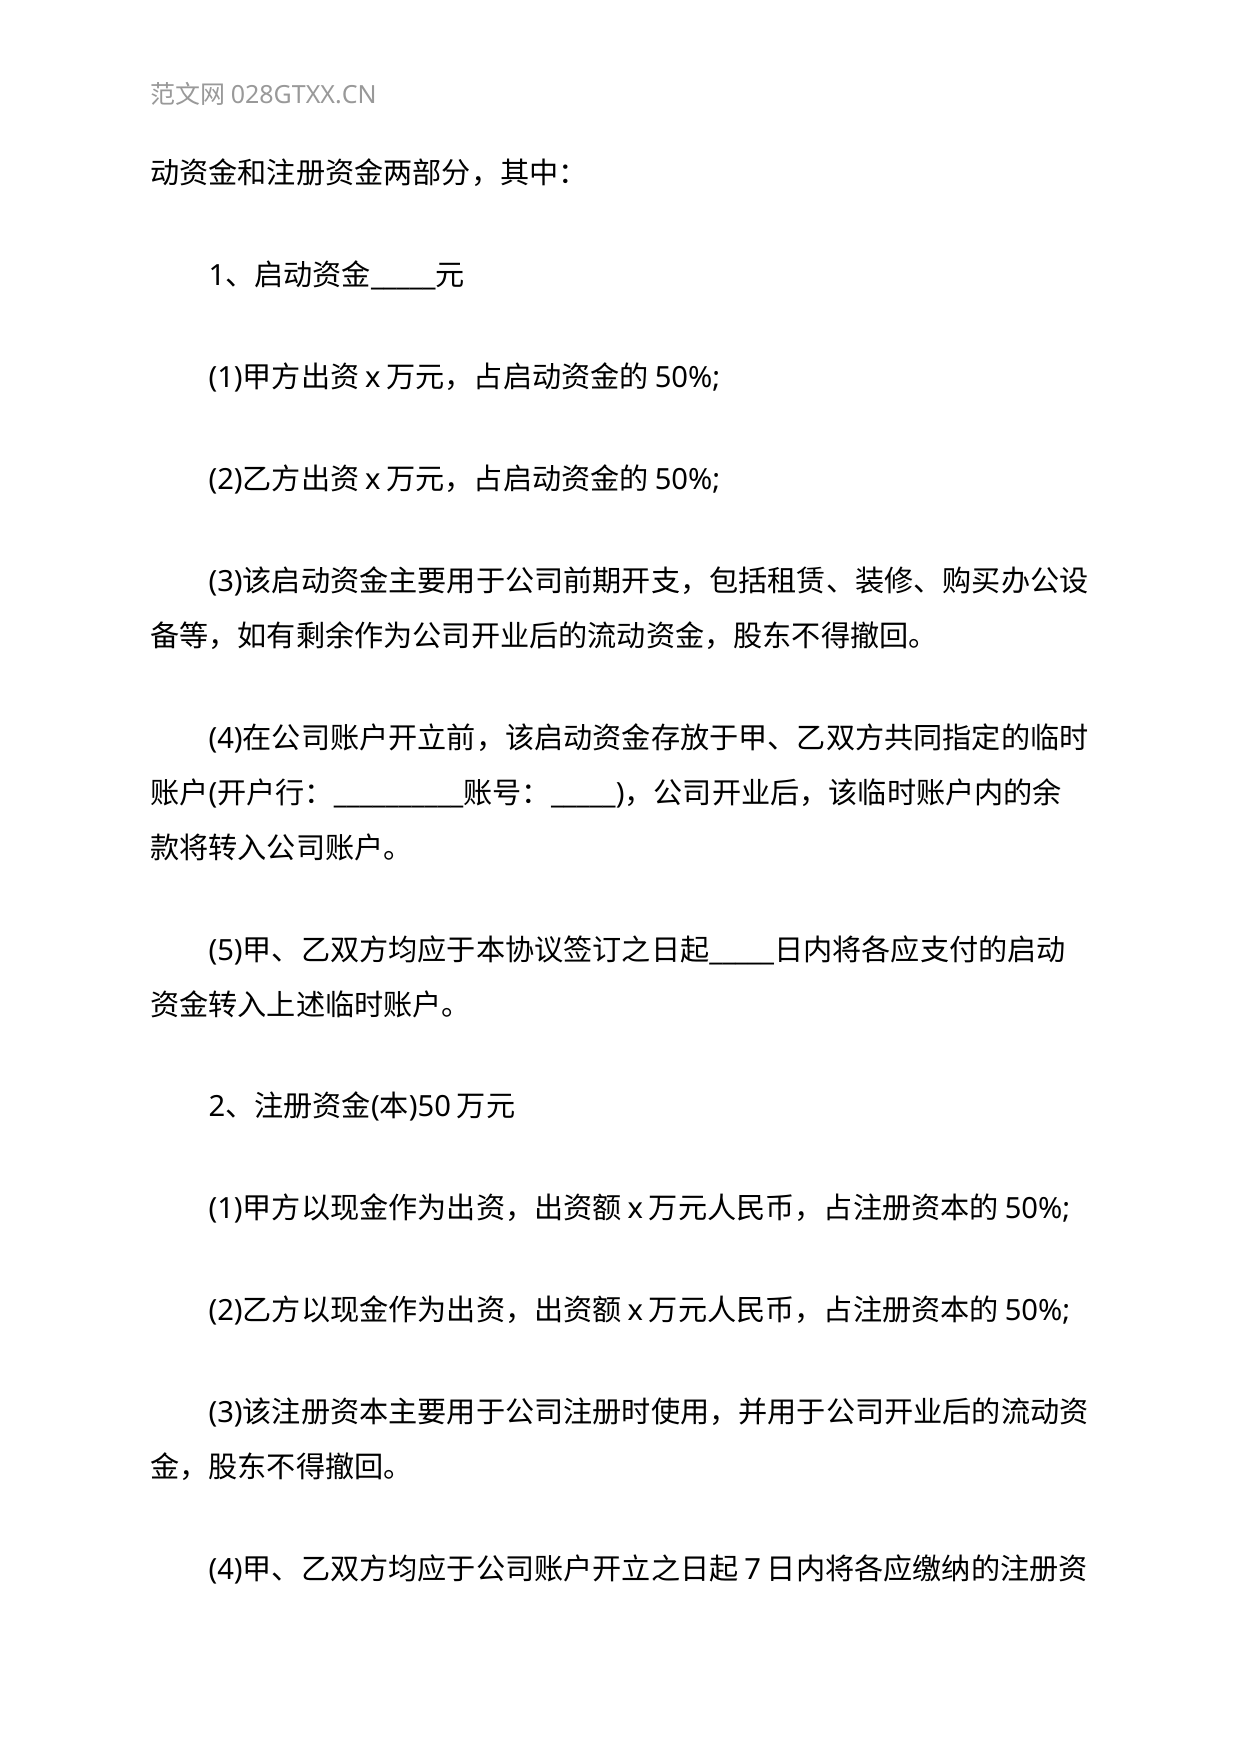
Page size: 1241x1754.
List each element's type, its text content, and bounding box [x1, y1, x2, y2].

text (2)乙方以现金作为出资，出资额x万元人民币，占注册资本的50%; [150, 1287, 1090, 1329]
text (1)甲方以现金作为出资，出资额x万元人民币，占注册资本的50%; [150, 1185, 1090, 1227]
text (5)甲、乙双方均应于本协议签订之日起_____日内将各应支付的启动资金转入上述临时账户。 [150, 926, 1090, 1023]
text (3)该启动资金主要用于公司前期开支，包括租赁、装修、购买办公设备等，如有剩余作为公司开业后的流动资金，股东不得撤回。 [150, 558, 1090, 655]
text 1、启动资金_____元 [150, 252, 1090, 294]
text (1)甲方出资x万元，占启动资金的50%; [150, 354, 1090, 396]
text (2)乙方出资x万元，占启动资金的50%; [150, 456, 1090, 498]
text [150, 1546, 1090, 1588]
text (4)在公司账户开立前，该启动资金存放于甲、乙双方共同指定的临时账户(开户行：__________账号：_____)，公司开业后，该临时账户内的余款将转入公司账户。 [150, 714, 1090, 867]
text 2、注册资金(本)50万元 [150, 1083, 1090, 1125]
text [150, 150, 1090, 192]
text (3)该注册资本主要用于公司注册时使用，并用于公司开业后的流动资金，股东不得撤回。 [150, 1389, 1090, 1486]
